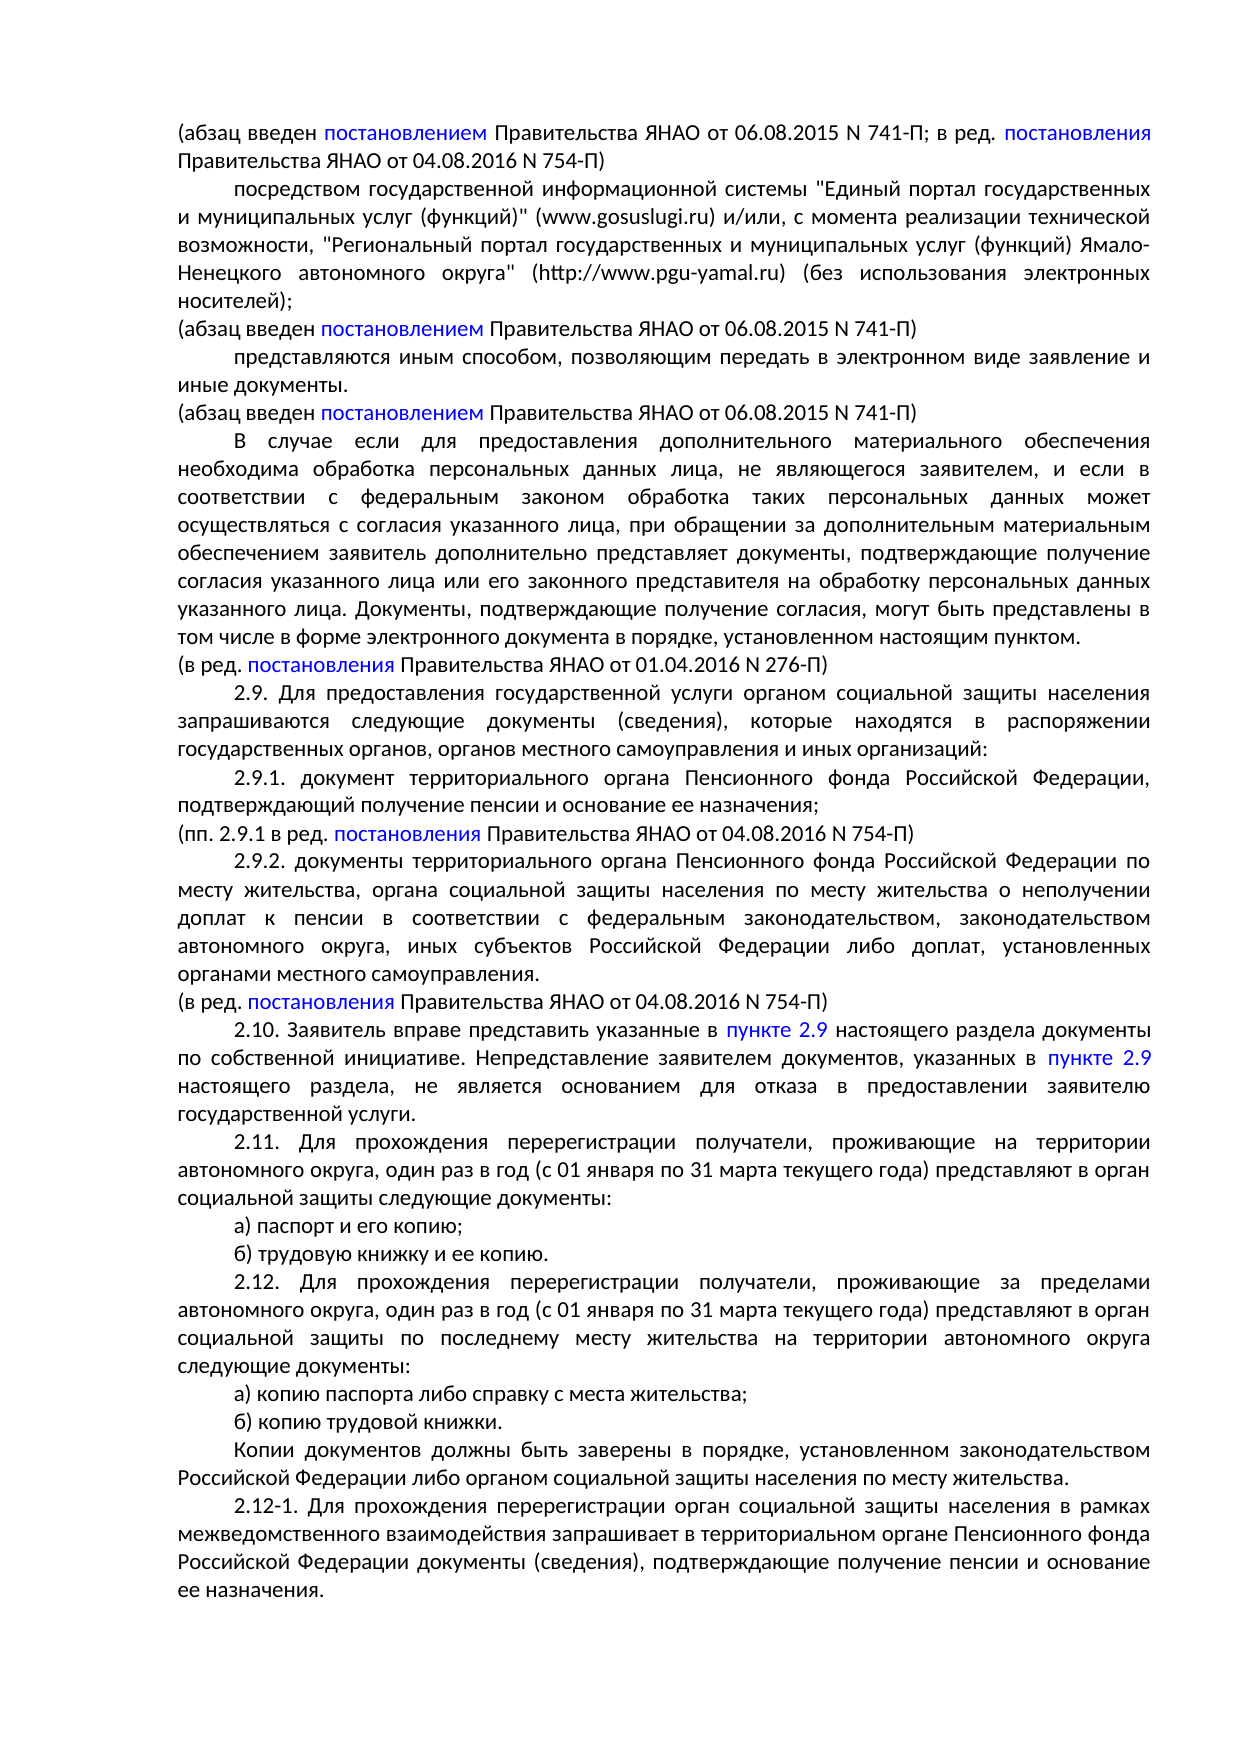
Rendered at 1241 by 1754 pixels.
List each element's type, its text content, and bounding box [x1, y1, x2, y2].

text 2.12-1. Для прохождения перерегистрации орган социальной защиты населения в рамках межведомственного взаимодействия запрашивает в территориальном органе Пенсионного фонда Российской Федерации документы (сведения), подтверждающие получение пенсии и основание ее назначения. [177, 1491, 1152, 1603]
text 2.9.2. документы территориального органа Пенсионного фонда Российской Федерации по месту жительства, органа социальной защиты населения по месту жительства о неполучении доплат к пенсии в соответствии с федеральным законодательством, законодательством автономного округа, иных субъектов Российской Федерации либо доплат, установленных органами местного самоуправления. [177, 847, 1152, 987]
text (абзац введен постановлением Правительства ЯНАО от 06.08.2015 N 741-П) [177, 398, 1152, 426]
text 2.11. Для прохождения перерегистрации получатели, проживающие на территории автономного округа, один раз в год (с 01 января по 31 марта текущего года) представляют в орган социальной защиты следующие документы: [177, 1127, 1152, 1211]
text б) трудовую книжку и ее копию. [177, 1239, 1152, 1267]
text Копии документов должны быть заверены в порядке, установленном законодательством Российской Федерации либо органом социальной защиты населения по месту жительства. [177, 1435, 1152, 1491]
text (в ред. постановления Правительства ЯНАО от 01.04.2016 N 276-П) [177, 651, 1152, 678]
text 2.10. Заявитель вправе представить указанные в пункте 2.9 настоящего раздела документы по собственной инициативе. Непредставление заявителем документов, указанных в пункте 2.9 настоящего раздела, не является основанием для отказа в предоставлении заявителю государственной услуги. [177, 1015, 1152, 1127]
text (абзац введен постановлением Правительства ЯНАО от 06.08.2015 N 741-П) [177, 314, 1152, 342]
text 2.9.1. документ территориального органа Пенсионного фонда Российской Федерации, подтверждающий получение пенсии и основание ее назначения; [177, 763, 1152, 819]
text посредством государственной информационной системы "Единый портал государственных и муниципальных услуг (функций)" (www.gosuslugi.ru) и/или, с момента реализации технической возможности, "Региональный портал государственных и муниципальных услуг (функций) Ямало-Ненецкого автономного округа" (http://www.pgu-yamal.ru) (без использования электронных носителей); [177, 174, 1152, 314]
text представляются иным способом, позволяющим передать в электронном виде заявление и иные документы. [177, 342, 1152, 398]
text (в ред. постановления Правительства ЯНАО от 04.08.2016 N 754-П) [177, 987, 1152, 1015]
text В случае если для предоставления дополнительного материального обеспечения необходима обработка персональных данных лица, не являющегося заявителем, и если в соответствии с федеральным законом обработка таких персональных данных может осуществляться с согласия указанного лица, при обращении за дополнительным материальным обеспечением заявитель дополнительно представляет документы, подтверждающие получение согласия указанного лица или его законного представителя на обработку персональных данных указанного лица. Документы, подтверждающие получение согласия, могут быть представлены в том числе в форме электронного документа в порядке, установленном настоящим пунктом. [177, 426, 1152, 651]
text (пп. 2.9.1 в ред. постановления Правительства ЯНАО от 04.08.2016 N 754-П) [177, 819, 1152, 847]
text (абзац введен постановлением Правительства ЯНАО от 06.08.2015 N 741-П; в ред. постановления Правительства ЯНАО от 04.08.2016 N 754-П) [177, 118, 1152, 174]
text 2.12. Для прохождения перерегистрации получатели, проживающие за пределами автономного округа, один раз в год (с 01 января по 31 марта текущего года) представляют в орган социальной защиты по последнему месту жительства на территории автономного округа следующие документы: [177, 1267, 1152, 1379]
text а) копию паспорта либо справку с места жительства; [177, 1379, 1152, 1407]
text б) копию трудовой книжки. [177, 1407, 1152, 1435]
text а) паспорт и его копию; [177, 1211, 1152, 1239]
text 2.9. Для предоставления государственной услуги органом социальной защиты населения запрашиваются следующие документы (сведения), которые находятся в распоряжении государственных органов, органов местного самоуправления и иных организаций: [177, 678, 1152, 763]
